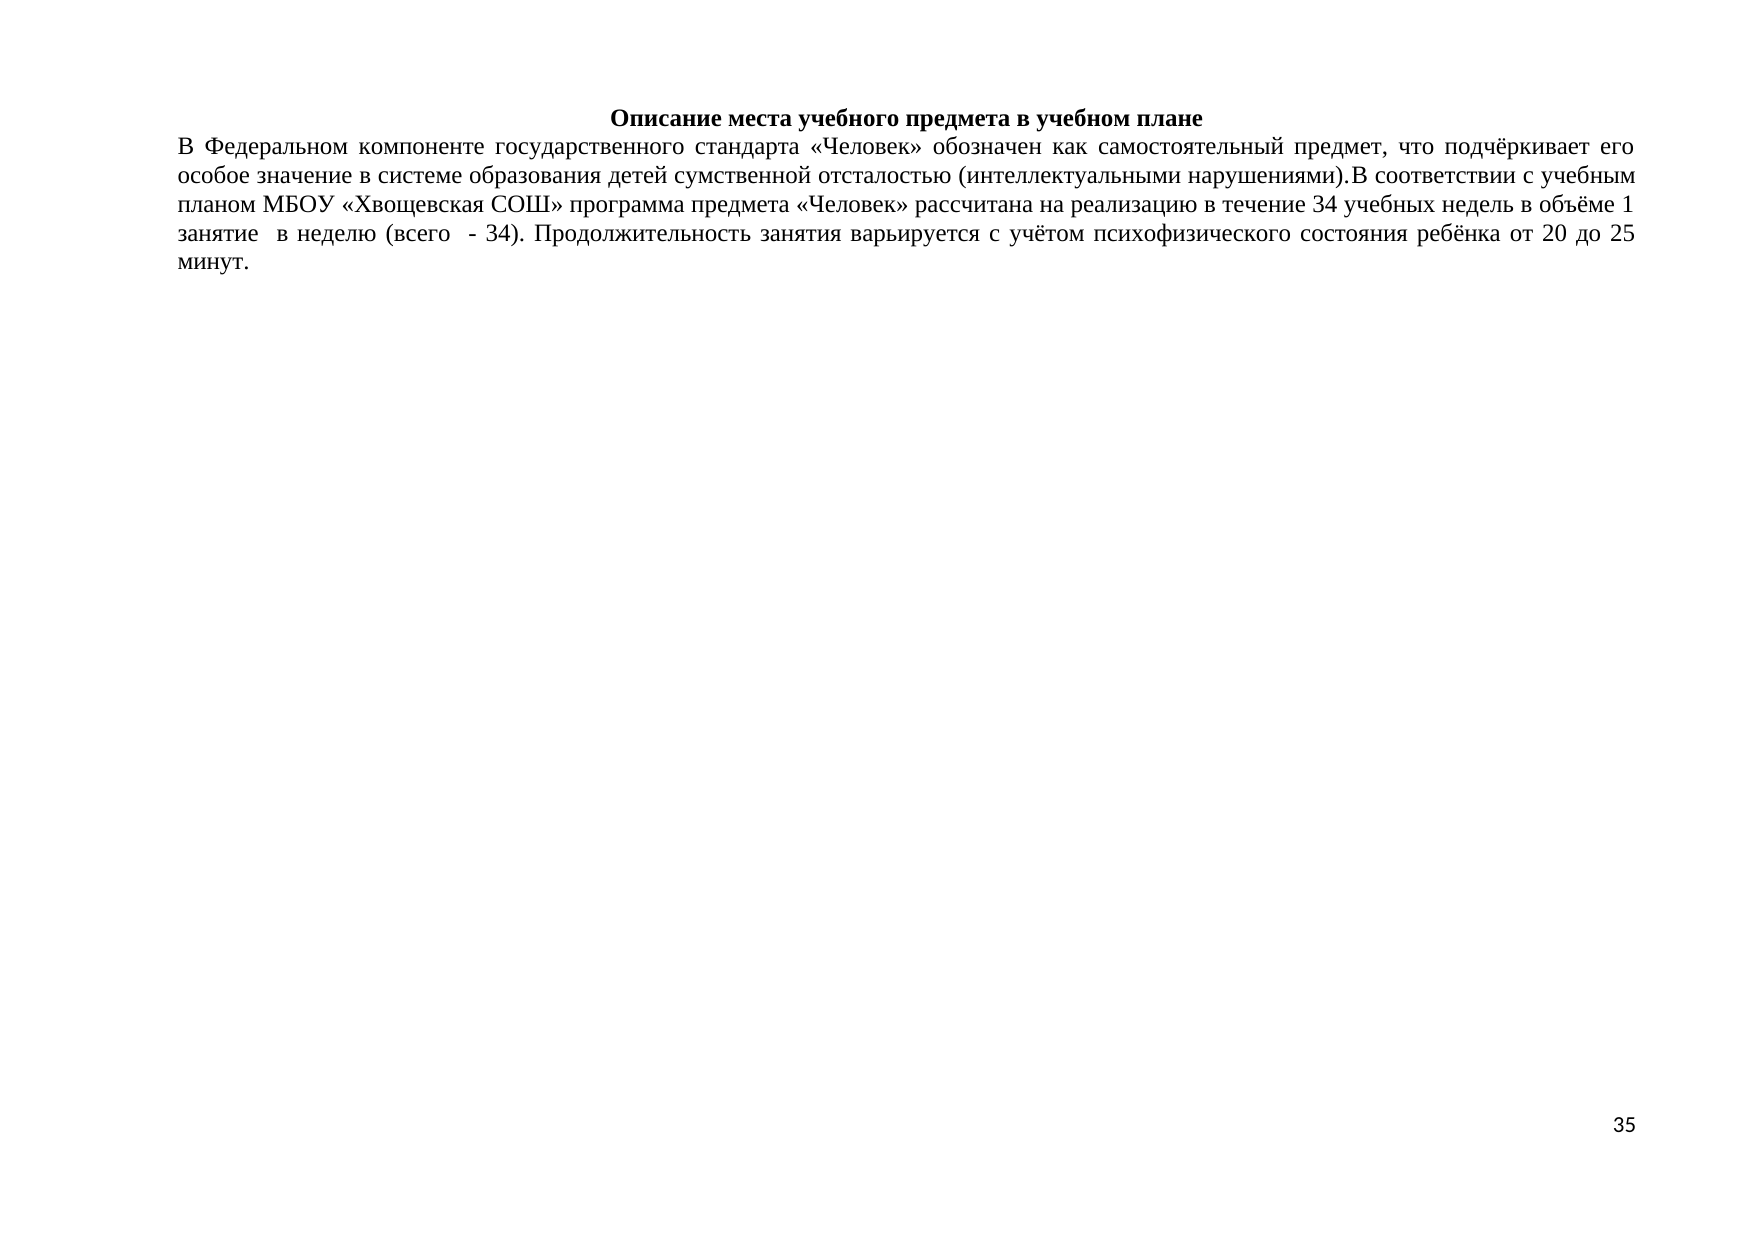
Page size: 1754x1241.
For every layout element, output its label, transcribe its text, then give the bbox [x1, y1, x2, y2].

text Описание места учебного предмета в учебном плане [177, 103, 1636, 131]
text В Федеральном компоненте государственного стандарта «Человек» обозначен как самостоятельный предмет, что подчёркивает его особое значение в системе образования детей сумственной отсталостью (интеллектуальными нарушениями).В соответствии с учебным планом МБОУ «Хвощевская СОШ» программа предмета «Человек» рассчитана на реализацию в течение 34 учебных недель в объёме 1 занятие в неделю (всего - 34). Продолжительность занятия варьируется с учётом психофизического состояния ребёнка от 20 до 25 минут. [177, 131, 1636, 275]
